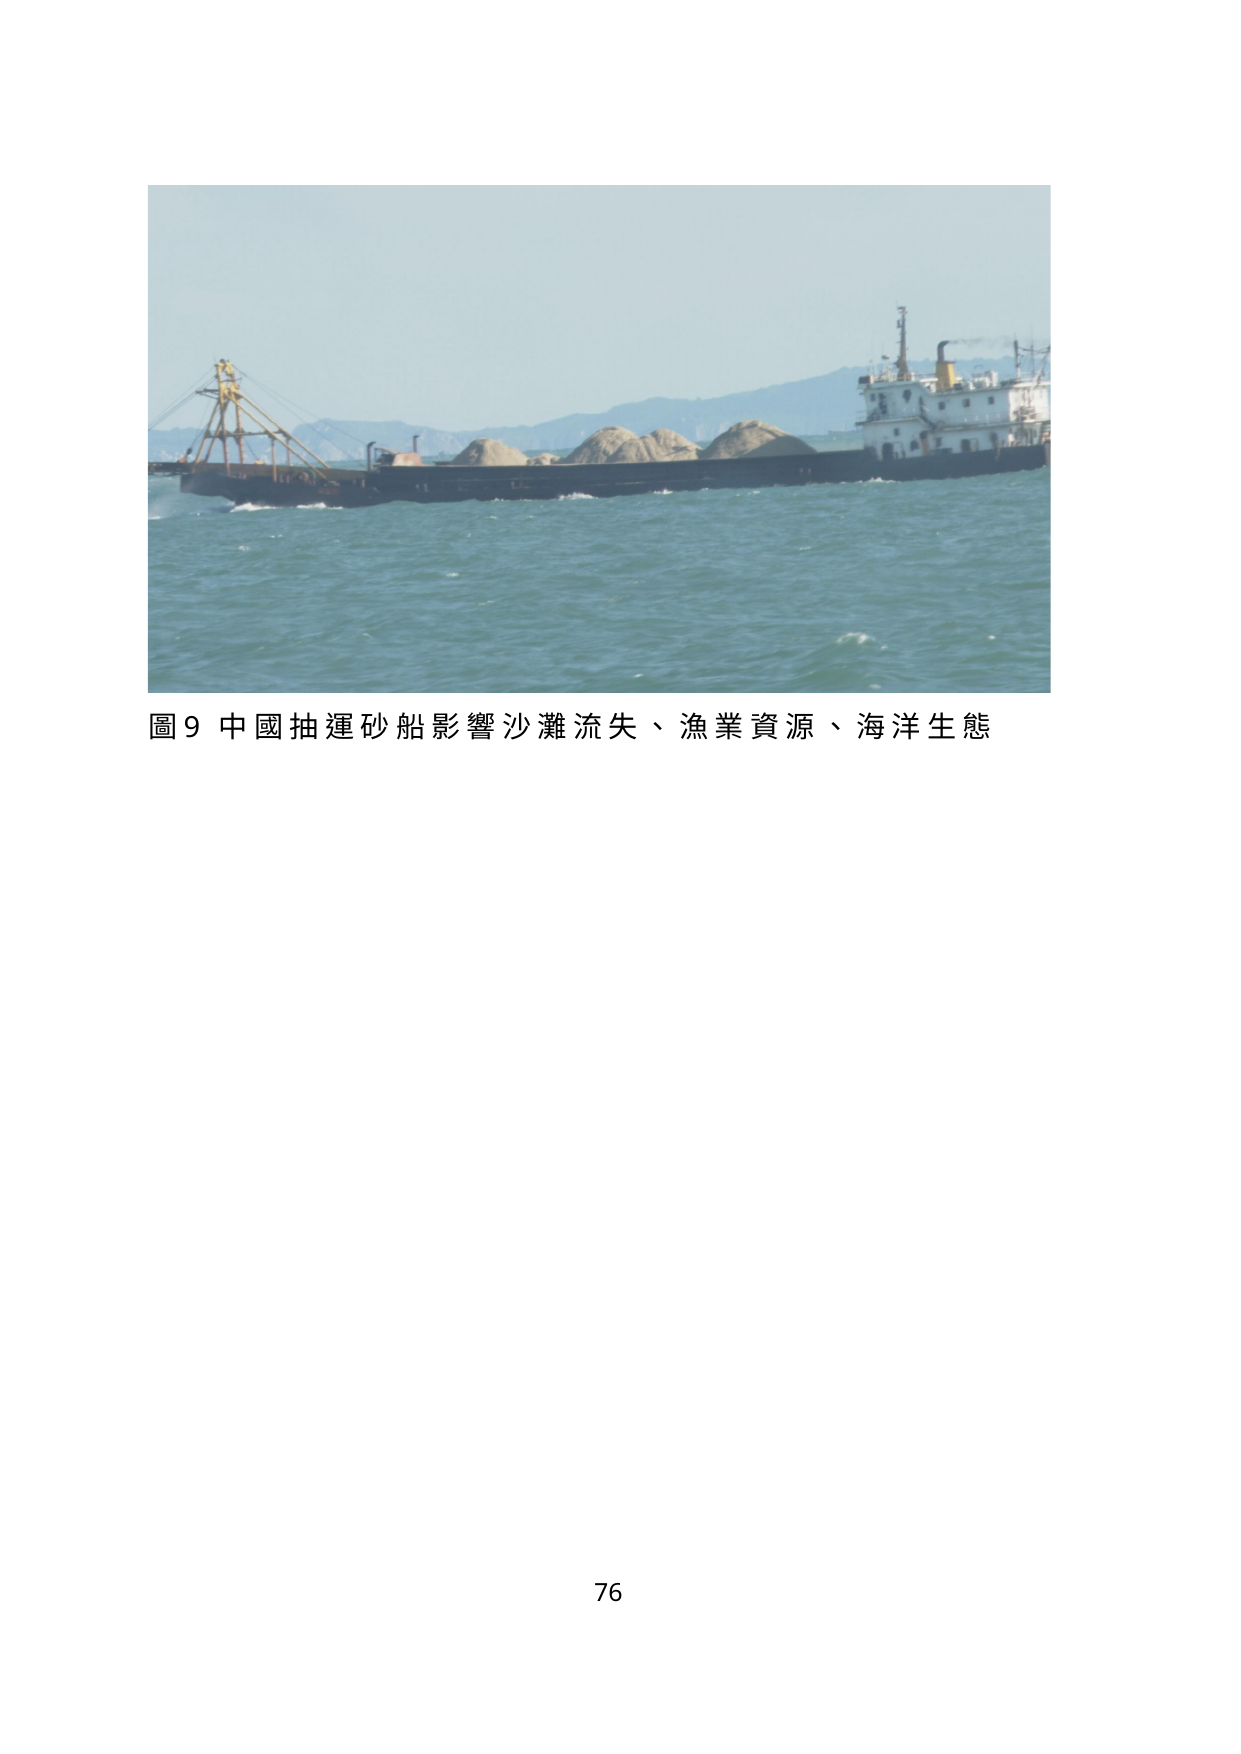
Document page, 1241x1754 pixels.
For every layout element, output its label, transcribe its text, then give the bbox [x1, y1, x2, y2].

subtitle 圖9 中國抽運砂船影響沙灘流失、漁業資源、海洋生態 [148, 701, 1069, 748]
picture [147, 185, 1051, 693]
